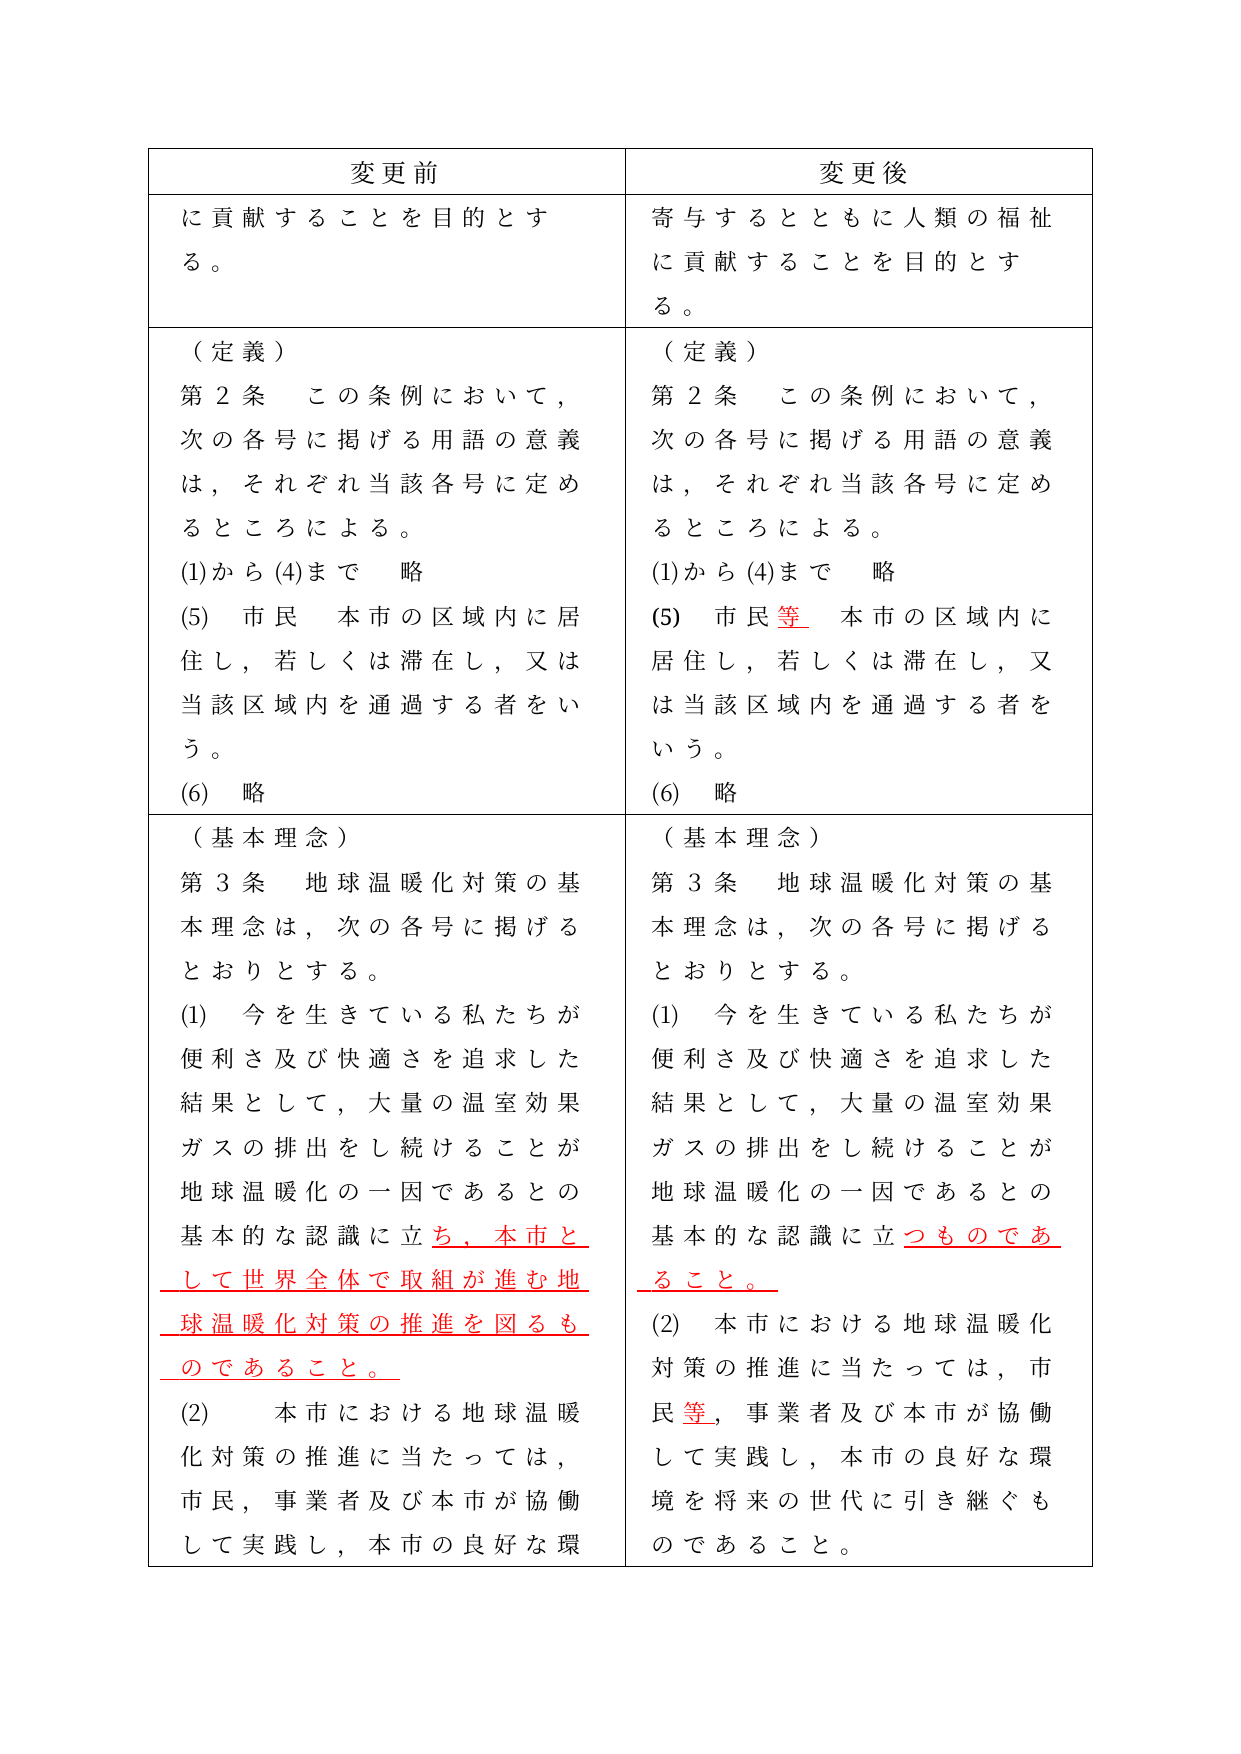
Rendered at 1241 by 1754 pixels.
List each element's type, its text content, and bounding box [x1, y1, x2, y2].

table_cell （定義） 第２条 この条例において，次の各号に掲げる用語の意義は，それぞれ当該各号に定めるところによる。 (1)から(4)まで 略 (5) 市民等 本市の区域内に居住し，若しくは滞在し，又は当該区域内を通過する者をいう。 (6) 略 [626, 328, 1092, 814]
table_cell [626, 195, 1092, 327]
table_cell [149, 195, 625, 327]
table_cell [149, 815, 625, 1566]
table_header 変更後 [626, 149, 1092, 193]
table_header 変更前 [149, 149, 625, 193]
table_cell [626, 815, 1092, 1566]
table_cell （定義） 第２条 この条例において，次の各号に掲げる用語の意義は，それぞれ当該各号に定めるところによる。 (1)から(4)まで 略 (5) 市民 本市の区域内に居住し，若しくは滞在し，又は当該区域内を通過する者をいう。 (6) 略 [149, 328, 625, 814]
